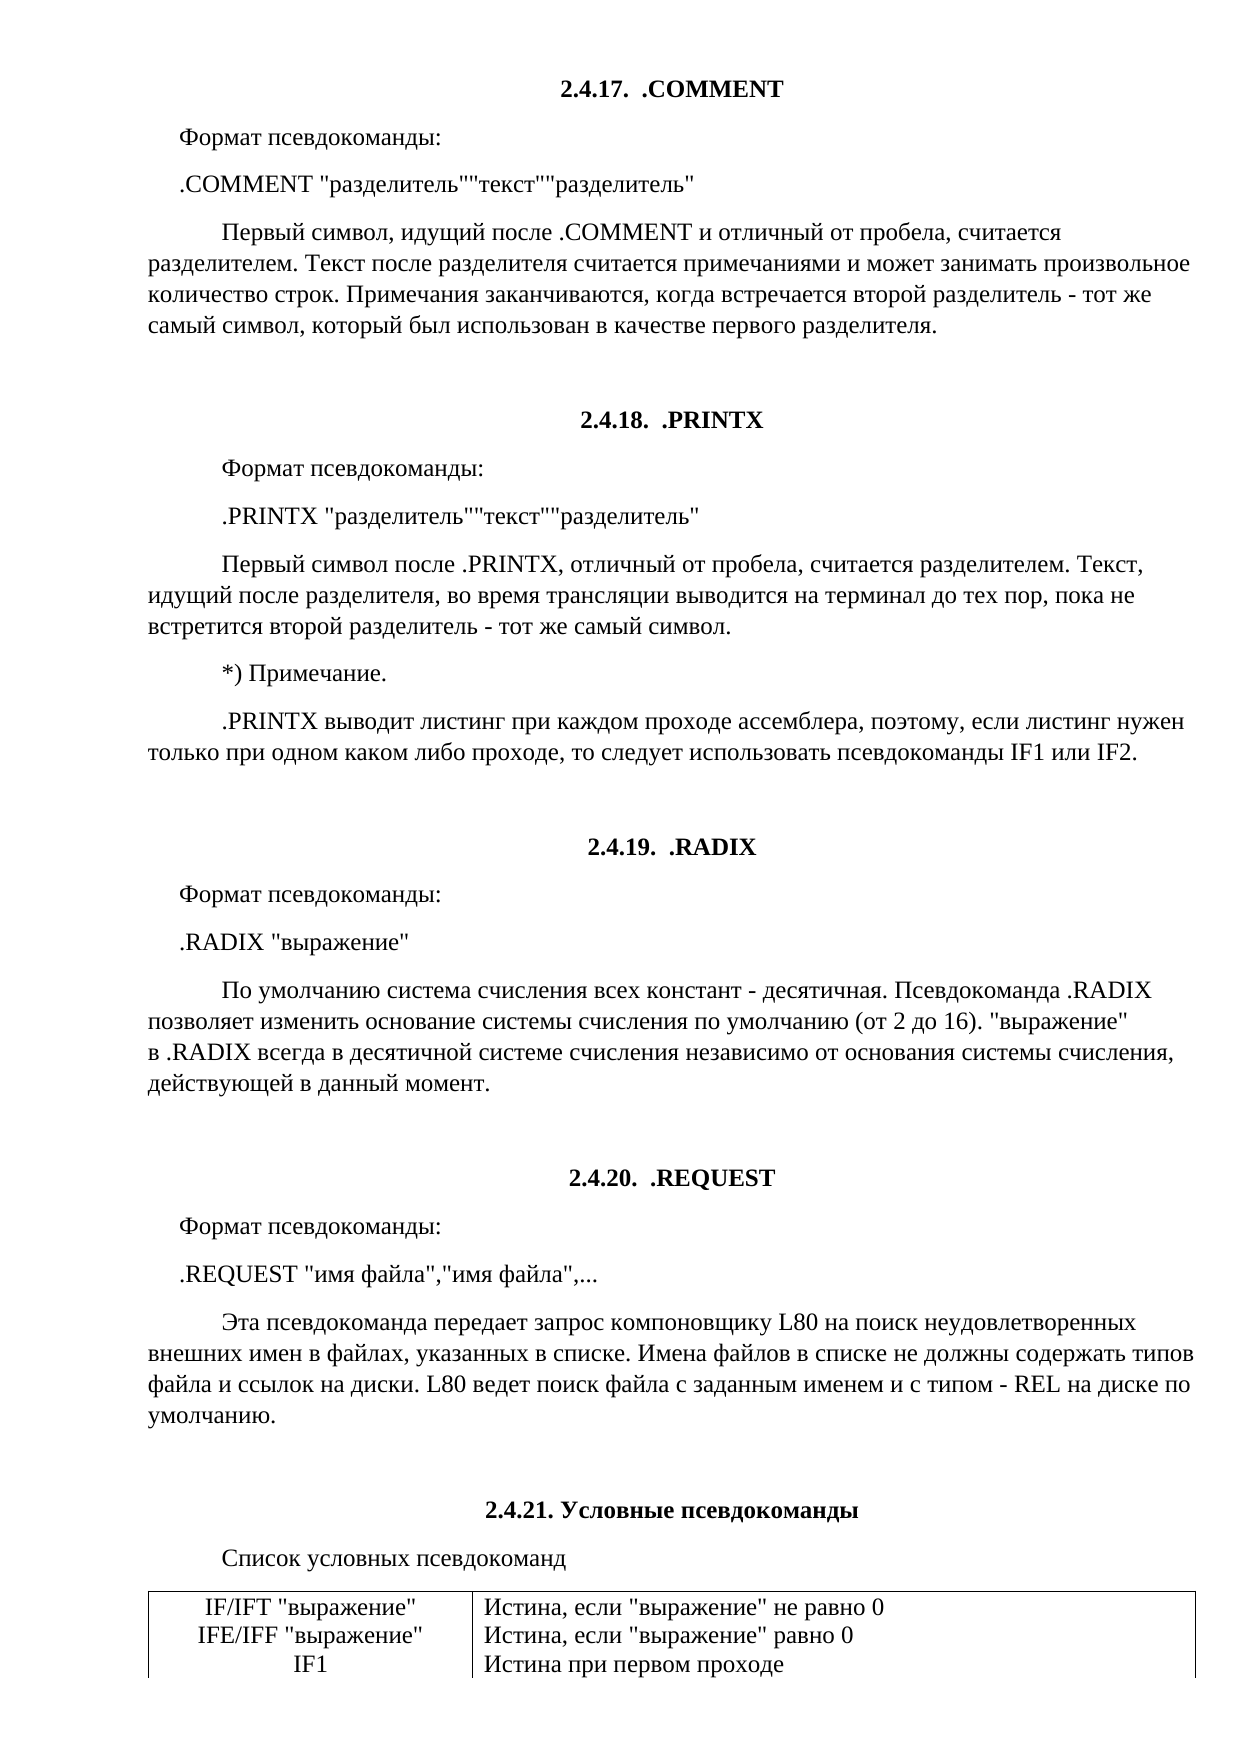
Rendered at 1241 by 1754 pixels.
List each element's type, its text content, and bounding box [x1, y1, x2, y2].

table_header IF/IFT "выражение" [149, 1592, 472, 1620]
text Формат псевдокоманды: [148, 122, 1196, 150]
text .COMMENT "разделитель""текст""разделитель" [148, 169, 1196, 198]
text Список условных псевдокоманд [148, 1543, 1196, 1572]
table_cell IF1 [149, 1649, 472, 1678]
text Формат псевдокоманды: [148, 453, 1196, 482]
text .REQUEST "имя файла","имя файла",... [148, 1259, 1196, 1288]
text 2.4.21. Условные псевдокоманды [148, 1495, 1196, 1524]
text .PRINTX выводит листинг при каждом проходе ассемблера, поэтому, если листинг нужен только при одном каком либо проходе, то следует использовать псевдокоманды IF1 или IF2. [148, 706, 1196, 766]
text По умолчанию система счисления всех констант - десятичная. Псевдокоманда .RADIX позволяет изменить основание системы счисления по умолчанию (от 2 до 16). "выражение" в .RADIX всегда в десятичной системе счисления независимо от основания системы счисления, действующей в данный момент. [148, 975, 1196, 1097]
text .PRINTX "разделитель""текст""разделитель" [148, 501, 1196, 530]
text .RADIX "выражение" [148, 927, 1196, 956]
table_header Истина, если "выражение" не равно 0 [473, 1592, 1195, 1620]
table_cell IFE/IFF "выражение" [149, 1620, 472, 1649]
table_cell Истина при первом проходе [473, 1649, 1195, 1678]
text Первый символ, идущий после .COMMENT и отличный от пробела, считается разделителем. Текст после разделителя считается примечаниями и может занимать произвольное количество строк. Примечания заканчиваются, когда встречается второй разделитель - тот же самый символ, который был использован в качестве первого разделителя. [148, 217, 1196, 339]
text Эта псевдокоманда передает запрос компоновщику L80 на поиск неудовлетворенных внешних имен в файлах, указанных в списке. Имена файлов в списке не должны содержать типов файла и ссылок на диски. L80 ведет поиск файла с заданным именем и с типом - REL на диске по умолчанию. [148, 1307, 1196, 1428]
text 2.4.20. .REQUEST [148, 1163, 1196, 1192]
text Формат псевдокоманды: [148, 879, 1196, 908]
text 2.4.19. .RADIX [148, 832, 1196, 861]
text 2.4.18. .PRINTX [148, 406, 1196, 434]
table_cell Истина, если "выражение" равно 0 [473, 1620, 1195, 1649]
text 2.4.17. .COMMENT [148, 74, 1196, 103]
text Первый символ после .PRINTX, отличный от пробела, считается разделителем. Текст, идущий после разделителя, во время трансляции выводится на терминал до тех пор, пока не встретится второй разделитель - тот же самый символ. [148, 549, 1196, 639]
text Формат псевдокоманды: [148, 1211, 1196, 1240]
text *) Примечание. [148, 658, 1196, 687]
